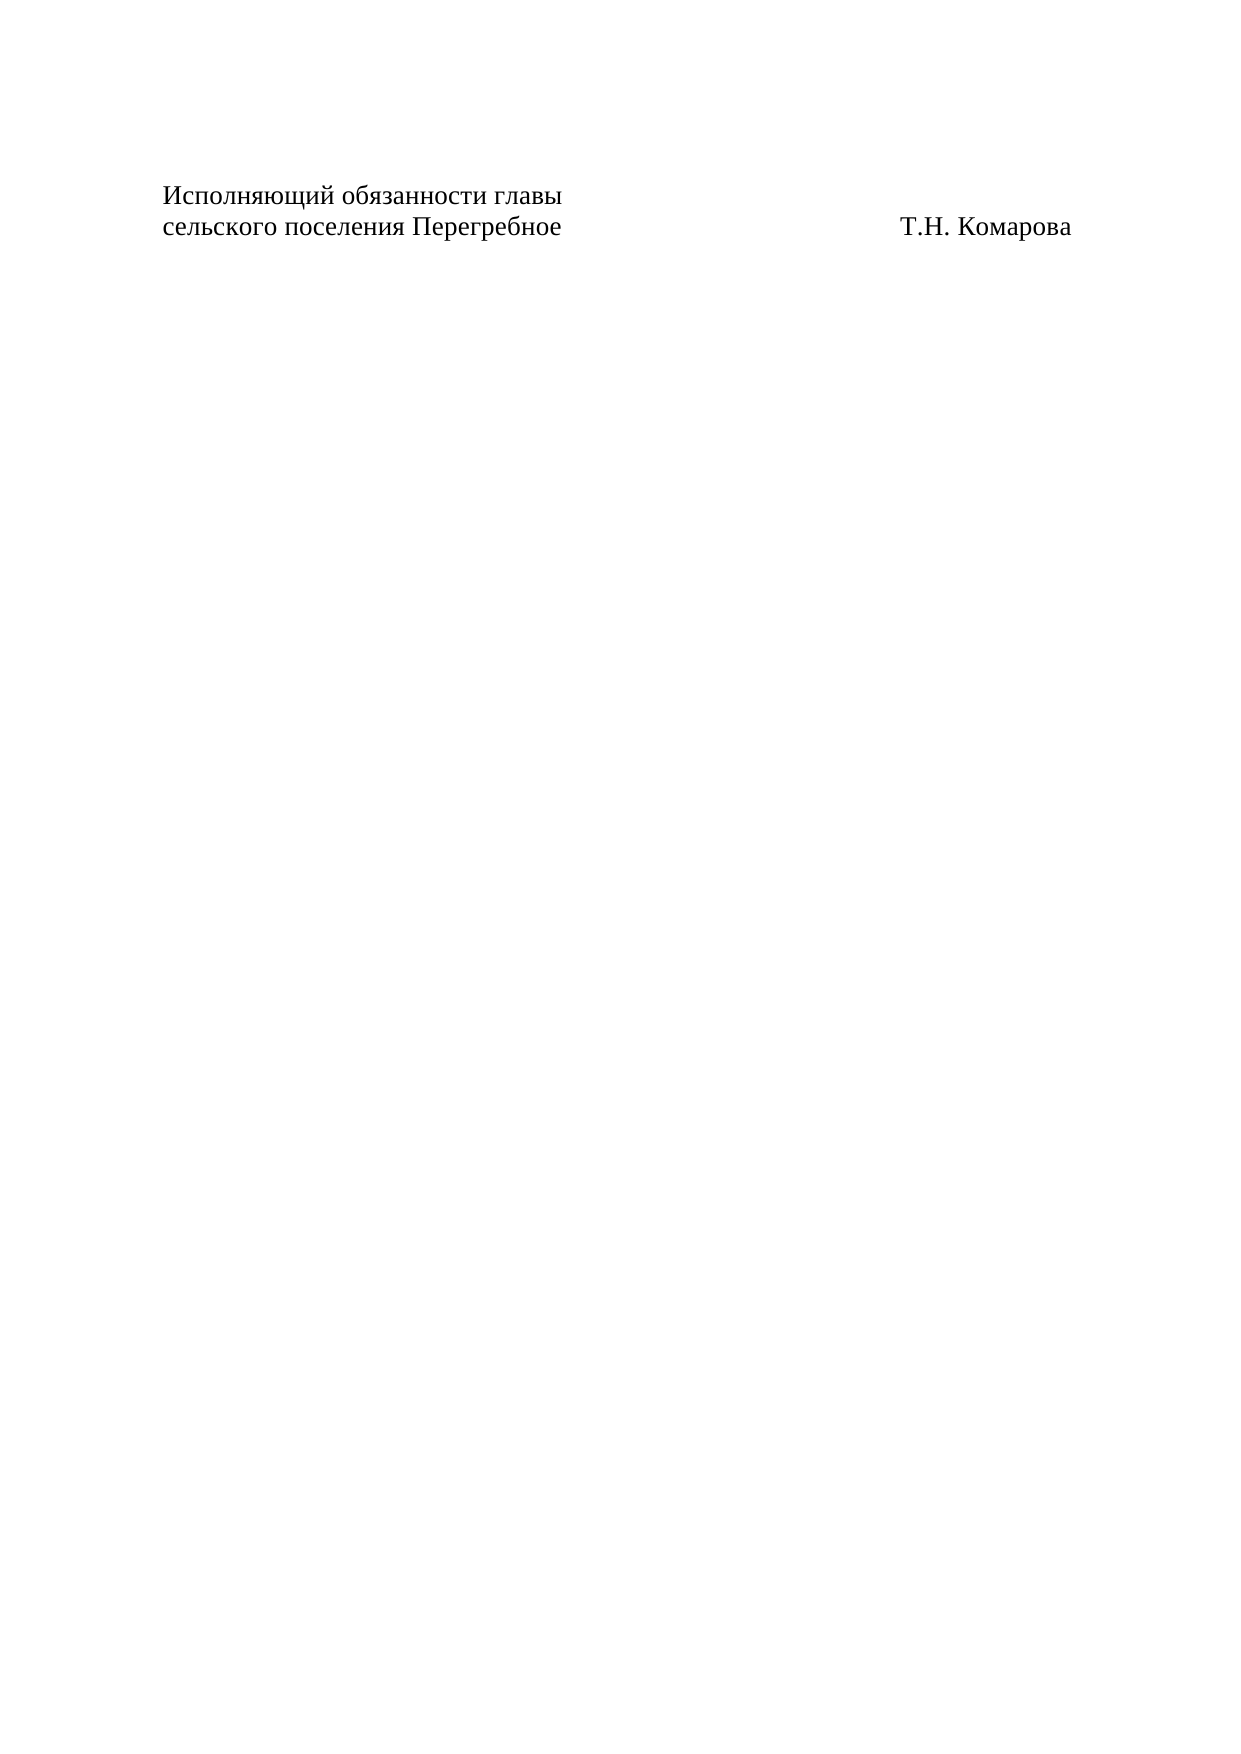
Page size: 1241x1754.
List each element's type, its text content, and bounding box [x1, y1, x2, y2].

text сельского поселения Перегребное Т.Н. Комарова [162, 210, 1107, 241]
text Исполняющий обязанности главы [162, 179, 1107, 210]
